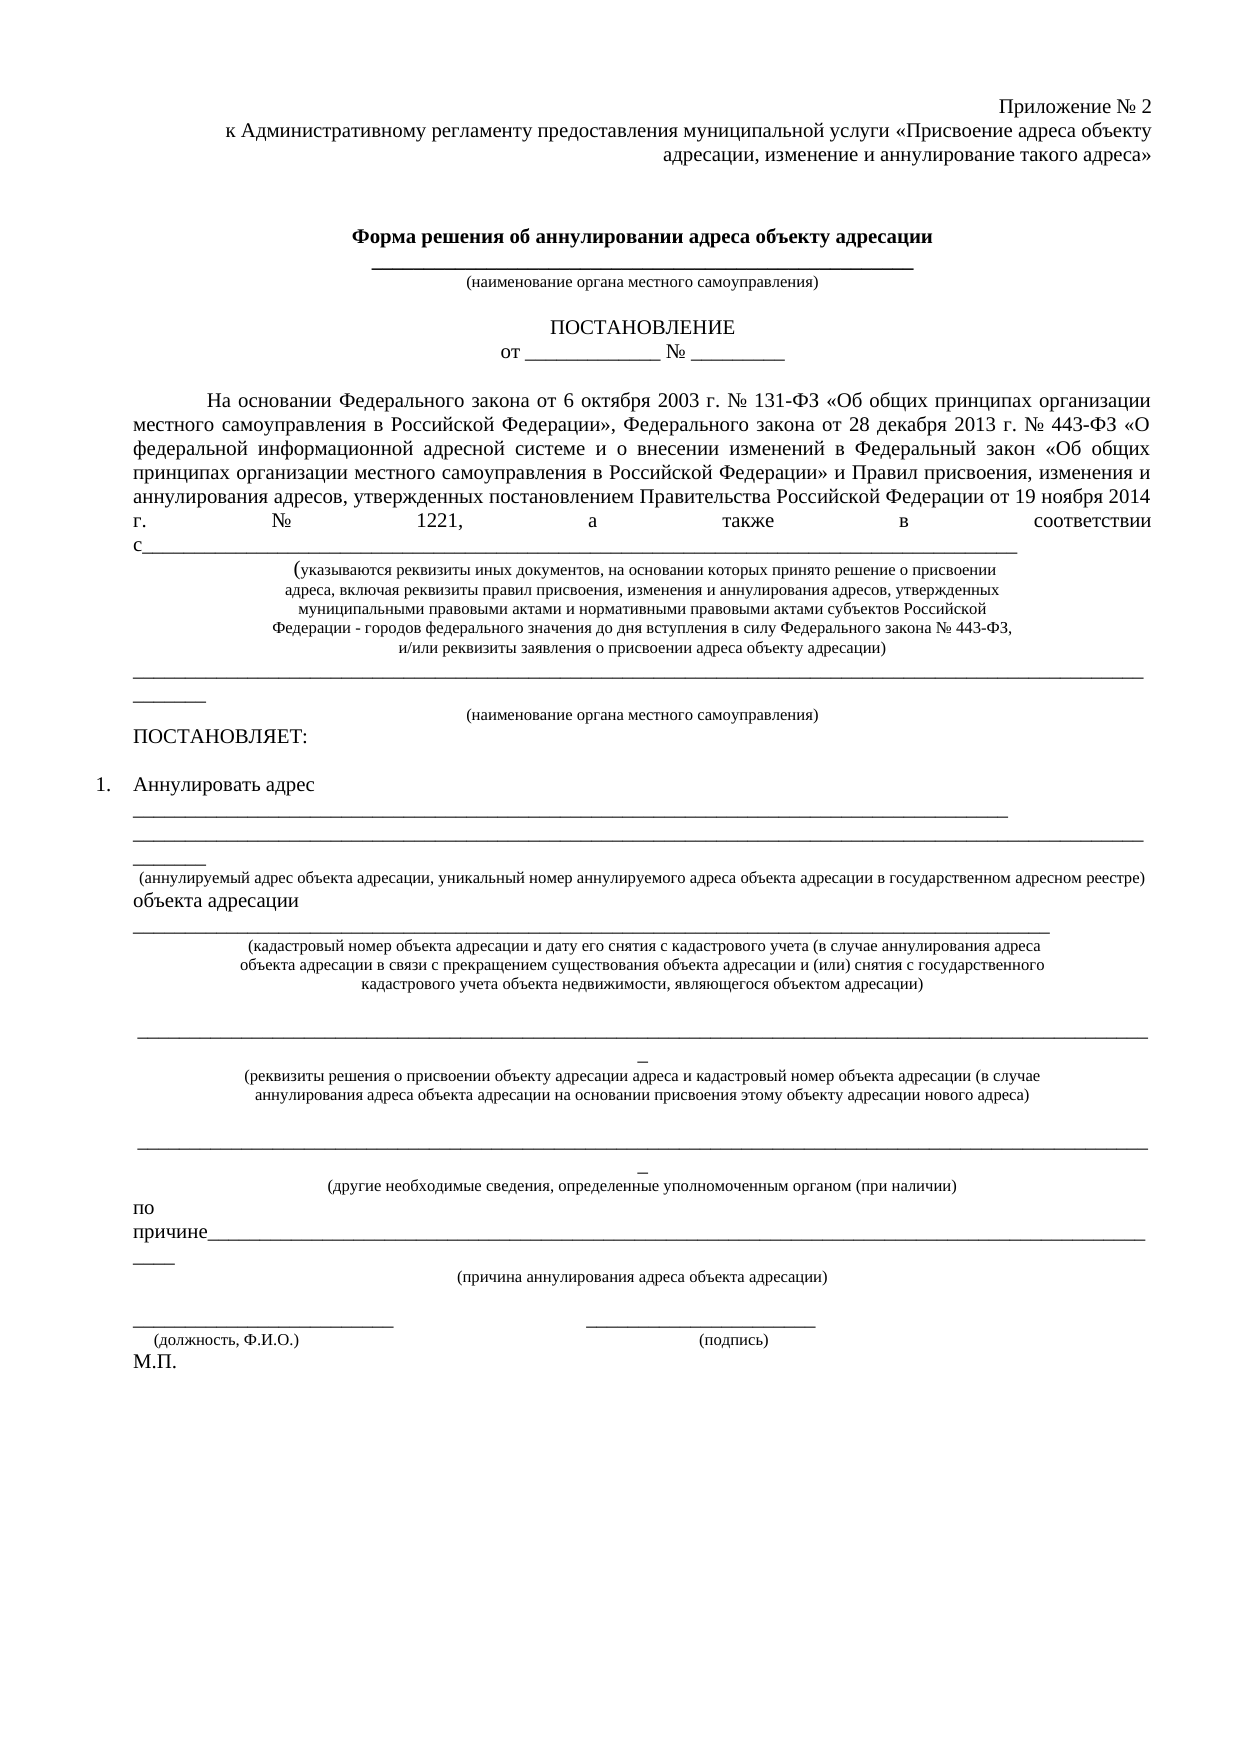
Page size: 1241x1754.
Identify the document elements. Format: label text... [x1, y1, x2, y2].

text адреса, включая реквизиты правил присвоения, изменения и аннулирования адресов, утвержденных [133, 580, 1152, 599]
text муниципальными правовыми актами и нормативными правовыми актами субъектов Российской [133, 599, 1152, 618]
text М.П. [133, 1349, 1152, 1373]
text к Административному регламенту предоставления муниципальной услуги «Присвоение адреса объекту адресации, изменение и аннулирование такого адреса» [133, 118, 1152, 166]
text от _____________ № _________ [133, 339, 1152, 363]
text На основании Федерального закона от 6 октября 2003 г. № 131-ФЗ «Об общих принципах организации местного самоуправления в Российской Федерации», Федерального закона от 28 декабря 2013 г. № 443-ФЗ «О федеральной информационной адресной системе и о внесении изменений в Федеральный закон «Об общих принципах организации местного самоуправления в Российской Федерации» и Правил присвоения, изменения и аннулирования адресов, утвержденных постановлением Правительства Российской Федерации от 19 ноября 2014 г. № 1221, а также в соответствии с____________________________________________________________________________________ [133, 387, 1152, 556]
text __________________________________________________________________________________________________ [133, 1128, 1152, 1176]
text и/или реквизиты заявления о присвоении адреса объекту адресации) [133, 637, 1152, 657]
list Аннулировать адрес ____________________________________________________________________________________ [95, 772, 1152, 820]
text (другие необходимые сведения, определенные уполномоченным органом (при наличии) [133, 1176, 1152, 1195]
text (реквизиты решения о присвоении объекту адресации адреса и кадастровый номер объекта адресации (в случае [133, 1065, 1152, 1084]
text (причина аннулирования адреса объекта адресации) [133, 1267, 1152, 1286]
text (указываются реквизиты иных документов, на основании которых принято решение о присвоении [133, 556, 1152, 580]
text Приложение № 2 [133, 94, 1152, 118]
text Федерации - городов федерального значения до дня вступления в силу Федерального закона № 443-ФЗ, [133, 618, 1152, 637]
text ________________________________________________________________________________________________________ [133, 657, 1152, 705]
text __________________________________________________________________________________________________ [133, 1017, 1152, 1065]
text (наименование органа местного самоуправления) [133, 272, 1152, 291]
text объекта адресации в связи с прекращением существования объекта адресации и (или) снятия с государственного [133, 955, 1152, 974]
text (должность, Ф.И.О.) (подпись) [133, 1329, 1152, 1349]
text аннулирования адреса объекта адресации на основании присвоения этому объекту адресации нового адреса) [133, 1084, 1152, 1104]
text по причине______________________________________________________________________________________________ [133, 1195, 1152, 1267]
text объекта адресации ________________________________________________________________________________________ [133, 887, 1152, 936]
text ПОСТАНОВЛЕНИЕ [133, 315, 1152, 339]
text ПОСТАНОВЛЯЕТ: [133, 724, 1152, 748]
text кадастрового учета объекта недвижимости, являющегося объектом адресации) [133, 974, 1152, 993]
text (наименование органа местного самоуправления) [133, 705, 1152, 724]
text (аннулируемый адрес объекта адресации, уникальный номер аннулируемого адреса объекта адресации в государственном адресном реестре) [133, 868, 1152, 887]
text (кадастровый номер объекта адресации и дату его снятия с кадастрового учета (в случае аннулирования адреса [133, 936, 1152, 955]
text ________________________________________________________________________________________________________ [133, 820, 1152, 868]
text ____________________________________________________ [133, 248, 1152, 272]
text _________________________ ______________________ [133, 1306, 1152, 1329]
text Форма решения об аннулировании адреса объекту адресации [133, 224, 1152, 248]
